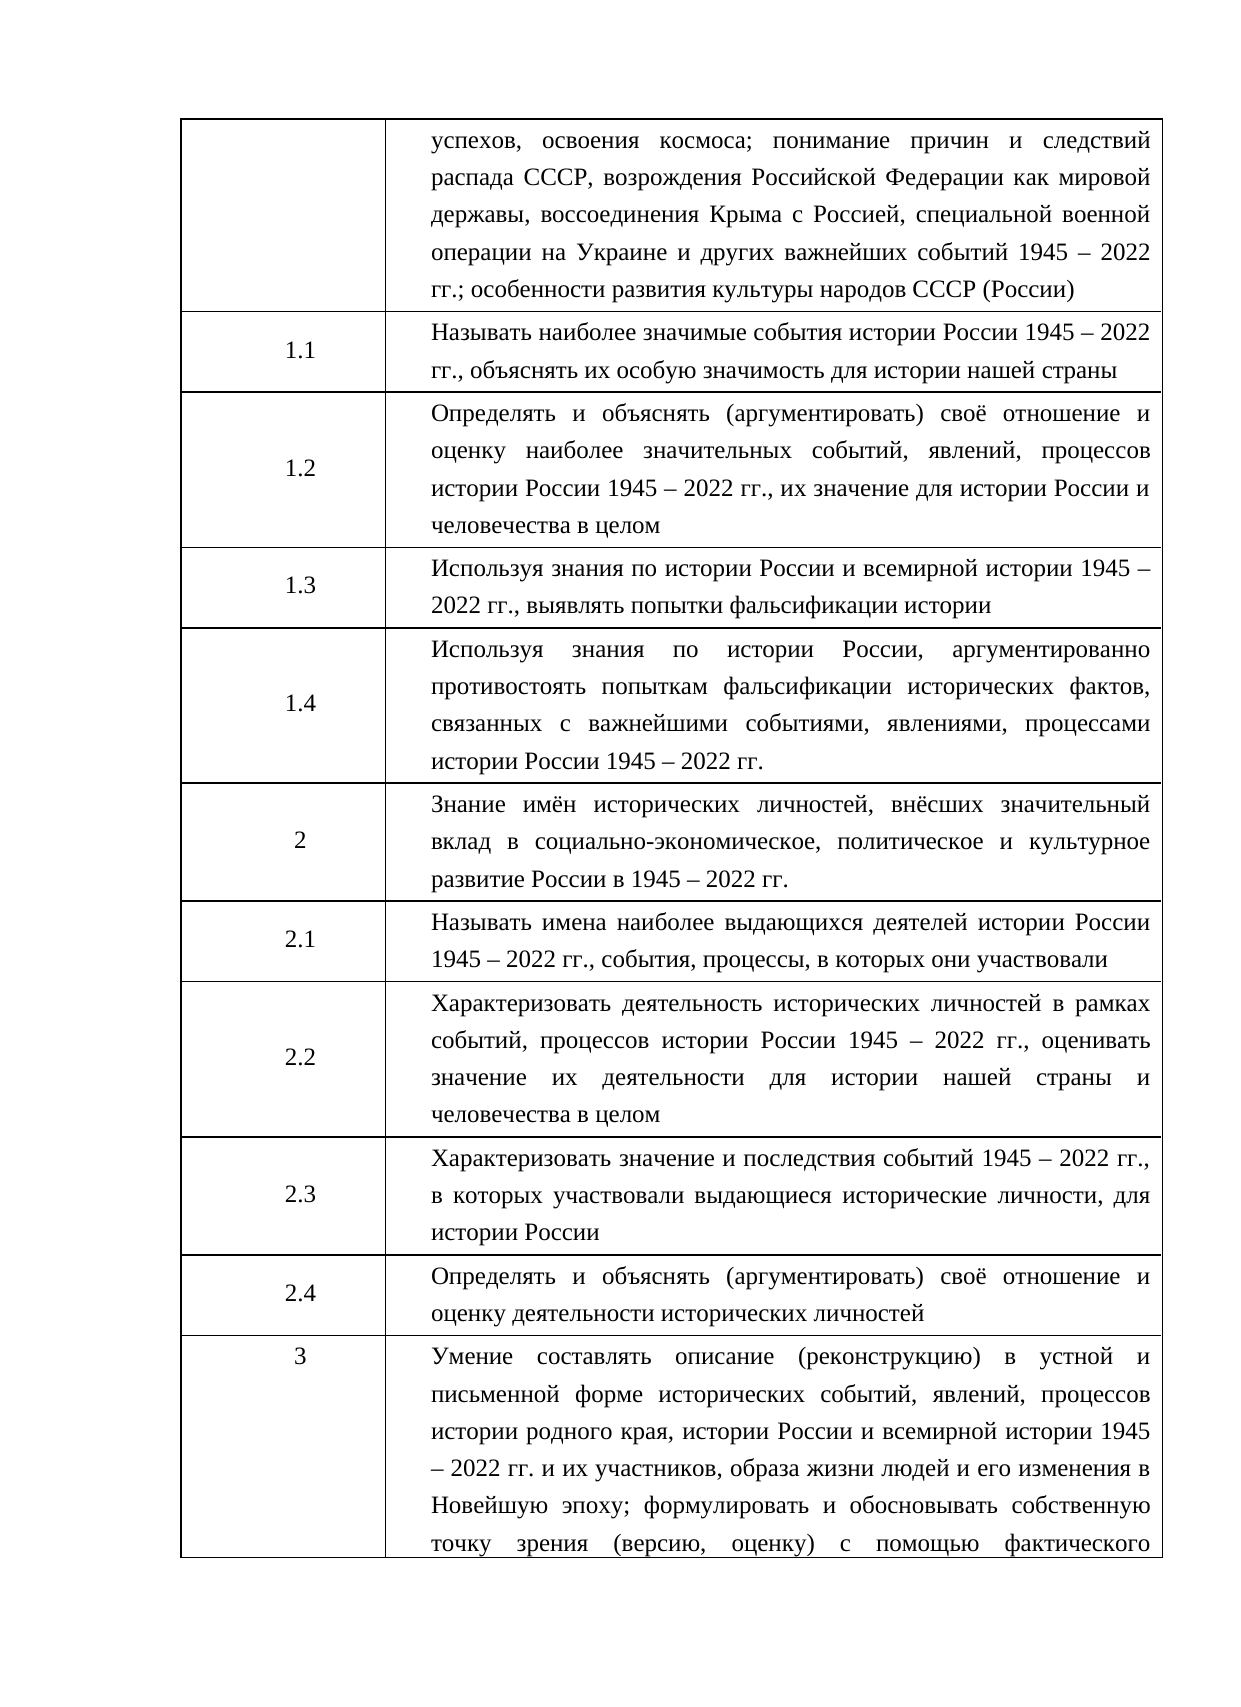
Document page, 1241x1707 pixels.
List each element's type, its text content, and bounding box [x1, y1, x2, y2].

table_cell 2.1 [182, 902, 385, 981]
table_cell 1.3 [182, 548, 385, 627]
table_cell Определять и объяснять (аргументировать) своё отношение и оценку деятельности исторических личностей [386, 1254, 1162, 1334]
table_cell 2.4 [182, 1256, 385, 1334]
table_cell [386, 120, 1162, 311]
table_cell Знание имён исторических личностей, внёсших значительный вклад в социально-экономическое, политическое и культурное развитие России в 1945 – 2022 гг. [386, 782, 1162, 900]
table_cell 1.1 [182, 312, 385, 391]
table_cell 2.3 [182, 1138, 385, 1254]
table_cell 1.2 [182, 393, 385, 546]
table_cell Называть наиболее значимые события истории России 1945 – 2022 гг., объяснять их особую значимость для истории нашей страны [386, 311, 1162, 391]
table_cell Определять и объяснять (аргументировать) своё отношение и оценку наиболее значительных событий, явлений, процессов истории России 1945 – 2022 гг., их значение для истории России и человечества в целом [386, 391, 1162, 546]
table_cell 2 [182, 784, 385, 900]
table_cell Используя знания по истории России и всемирной истории 1945 – 2022 гг., выявлять попытки фальсификации истории [386, 546, 1162, 627]
table_cell 2.2 [182, 982, 385, 1136]
table_cell 1 [182, 120, 385, 311]
table_cell Характеризовать значение и последствия событий 1945 – 2022 гг., в которых участвовали выдающиеся исторические личности, для истории России [386, 1136, 1162, 1254]
table_cell Характеризовать деятельность исторических личностей в рамках событий, процессов истории России 1945 – 2022 гг., оценивать значение их деятельности для истории нашей страны и человечества в целом [386, 981, 1162, 1136]
table_cell Называть имена наиболее выдающихся деятелей истории России 1945 – 2022 гг., события, процессы, в которых они участвовали [386, 900, 1162, 981]
table_cell 3 [182, 1336, 385, 1557]
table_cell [386, 1335, 1162, 1557]
table_cell Используя знания по истории России, аргументированно противостоять попыткам фальсификации исторических фактов, связанных с важнейшими событиями, явлениями, процессами истории России 1945 – 2022 гг. [386, 627, 1162, 782]
table_cell 1.4 [182, 629, 385, 782]
